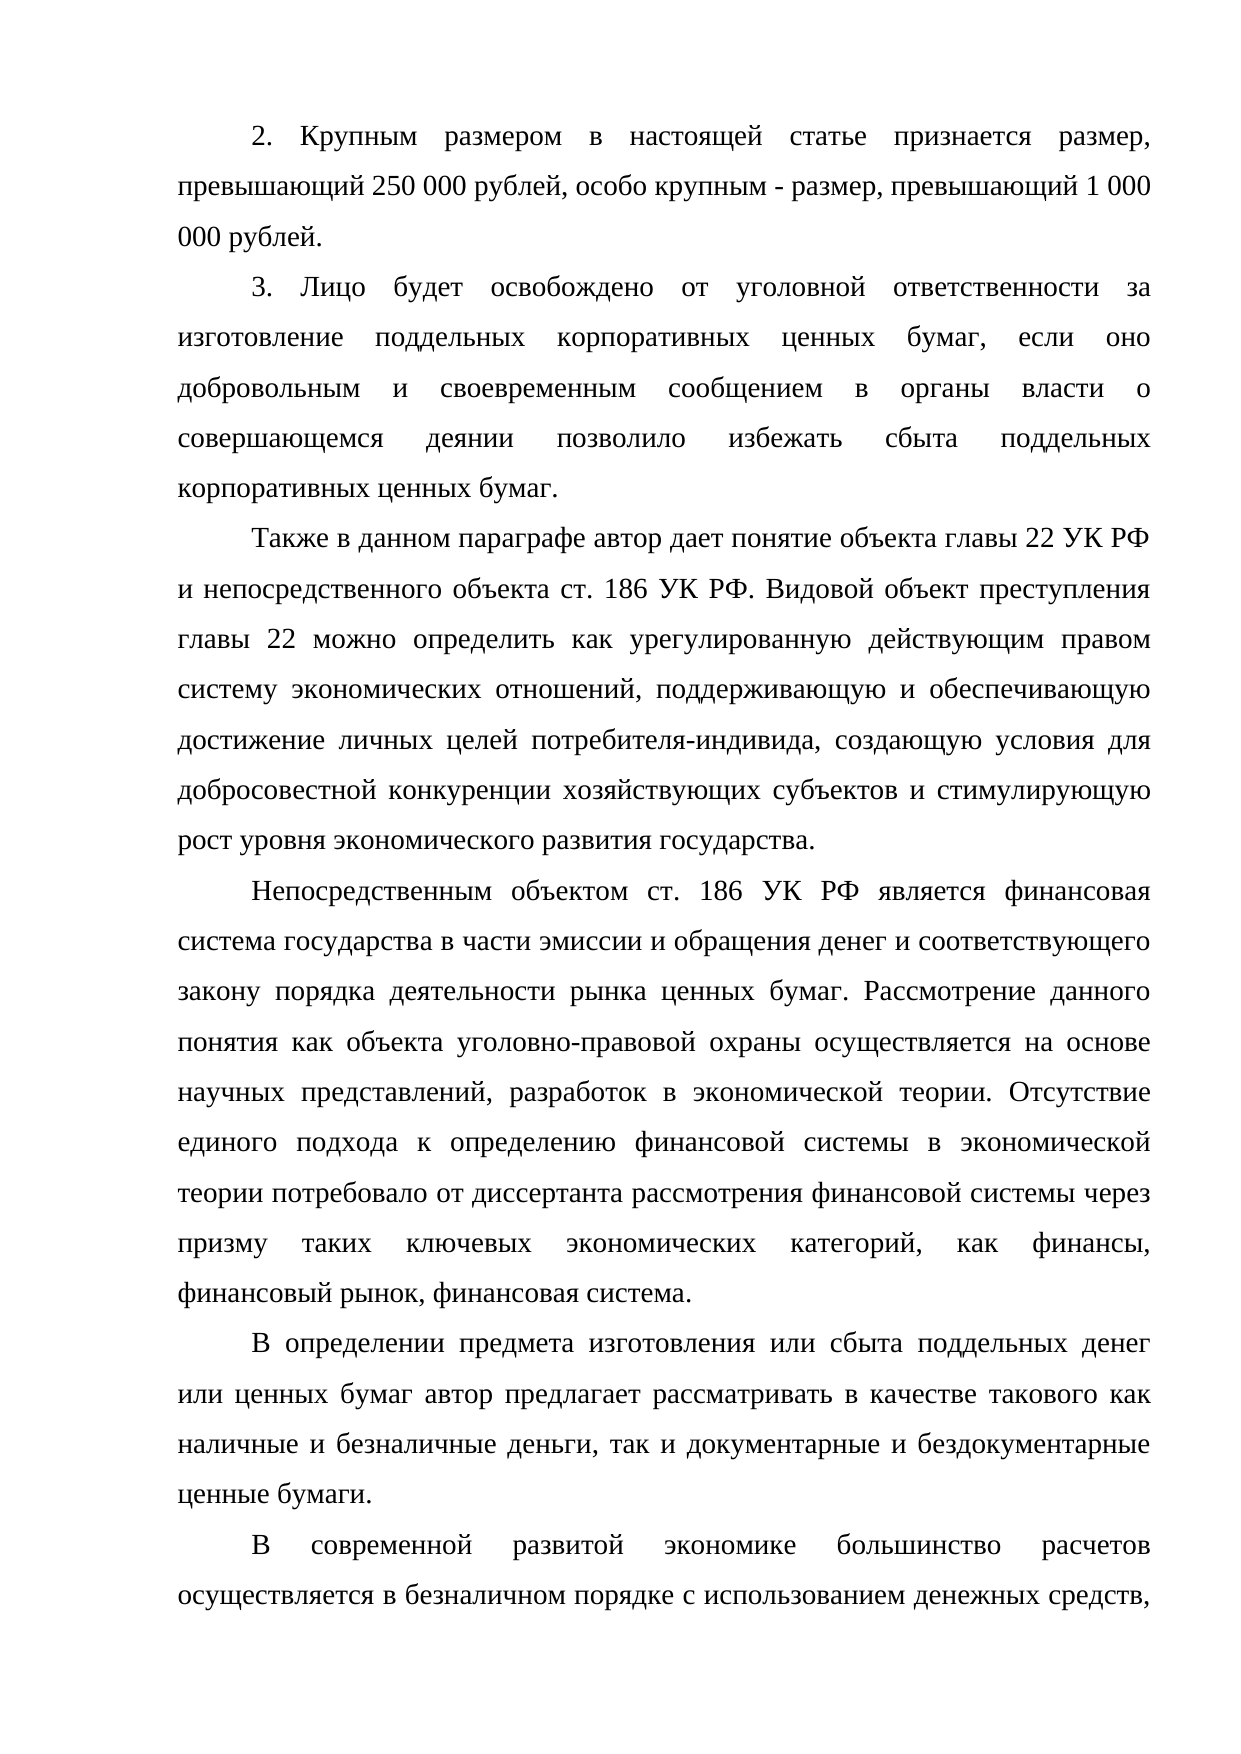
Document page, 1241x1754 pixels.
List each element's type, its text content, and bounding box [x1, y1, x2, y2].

text 2. Крупным размером в настоящей статье признается размер, превышающий 250 000 рублей, особо крупным - размер, превышающий 1 000 000 рублей. [177, 118, 1152, 252]
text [177, 1527, 1152, 1611]
text В определении предмета изготовления или сбыта поддельных денег или ценных бумаг автор предлагает рассматривать в качестве такового как наличные и безналичные деньги, так и документарные и бездокументарные ценные бумаги. [177, 1326, 1152, 1510]
text Также в данном параграфе автор дает понятие объекта главы 22 УК РФ и непосредственного объекта ст. 186 УК РФ. Видовой объект преступления главы 22 можно определить как урегулированную действующим правом систему экономических отношений, поддерживающую и обеспечивающую достижение личных целей потребителя-индивида, создающую условия для добросовестной конкуренции хозяйствующих субъектов и стимулирующую рост уровня экономического развития государства. [177, 521, 1152, 856]
text Непосредственным объектом ст. 186 УК РФ является финансовая система государства в части эмиссии и обращения денег и соответствующего закону порядка деятельности рынка ценных бумаг. Рассмотрение данного понятия как объекта уголовно-правовой охраны осуществляется на основе научных представлений, разработок в экономической теории. Отсутствие единого подхода к определению финансовой системы в экономической теории потребовало от диссертанта рассмотрения финансовой системы через призму таких ключевых экономических категорий, как финансы, финансовый рынок, финансовая система. [177, 873, 1152, 1309]
text 3. Лицо будет освобождено от уголовной ответственности за изготовление поддельных корпоративных ценных бумаг, если оно добровольным и своевременным сообщением в органы власти о совершающемся деянии позволило избежать сбыта поддельных корпоративных ценных бумаг. [177, 269, 1152, 504]
